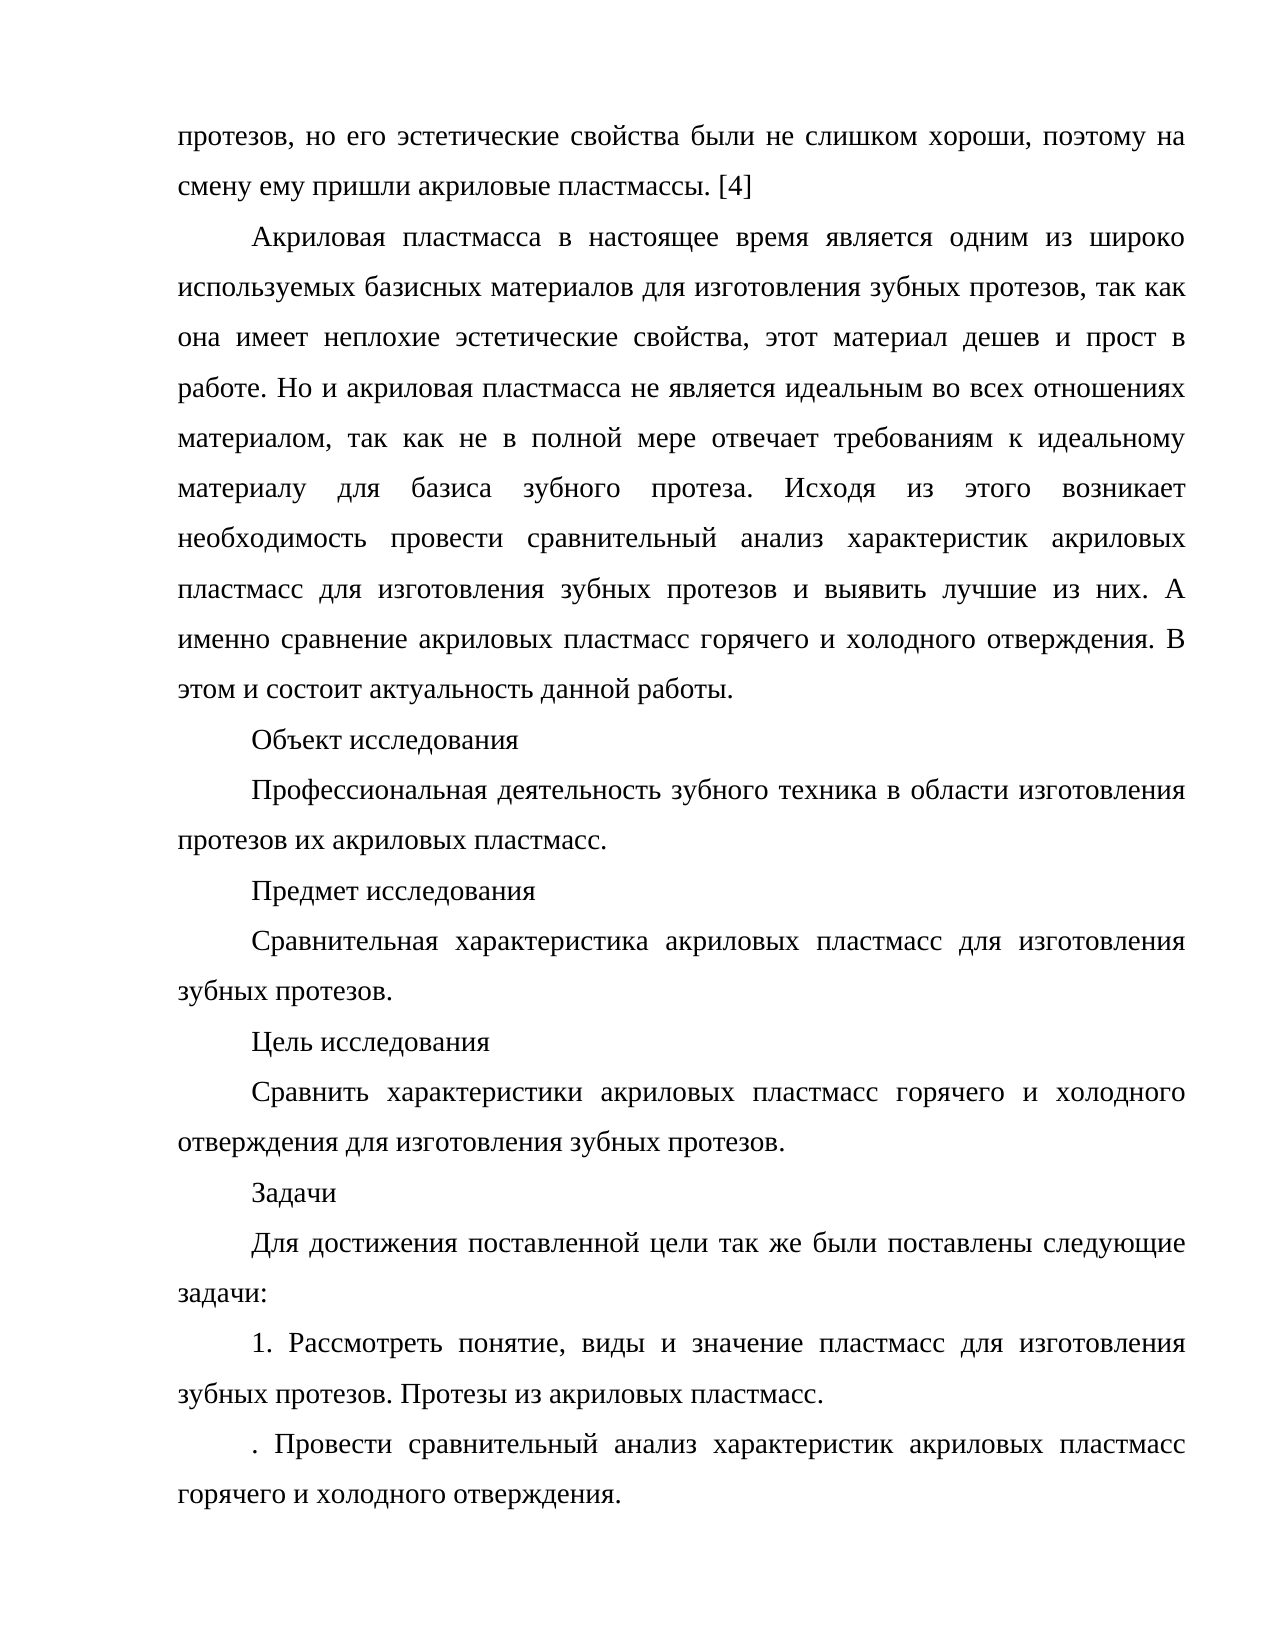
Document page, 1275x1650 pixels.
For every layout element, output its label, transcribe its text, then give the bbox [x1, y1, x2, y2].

text 1. Рассмотреть понятие, виды и значение пластмасс для изготовления зубных протезов. Протезы из акриловых пластмасс. [177, 1326, 1186, 1409]
text Профессиональная деятельность зубного техника в области изготовления протезов их акриловых пластмасс. [177, 772, 1186, 856]
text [177, 118, 1186, 202]
text Акриловая пластмасса в настоящее время является одним из широко используемых базисных материалов для изготовления зубных протезов, так как она имеет неплохие эстетические свойства, этот материал дешев и прост в работе. Но и акриловая пластмасса не является идеальным во всех отношениях материалом, так как не в полной мере отвечает требованиям к идеальному материалу для базиса зубного протеза. Исходя из этого возникает необходимость провести сравнительный анализ характеристик акриловых пластмасс для изготовления зубных протезов и выявить лучшие из них. А именно сравнение акриловых пластмасс горячего и холодного отверждения. В этом и состоит актуальность данной работы. [177, 219, 1186, 705]
text Для достижения поставленной цели так же были поставлены следующие задачи: [177, 1225, 1186, 1309]
text Задачи [177, 1175, 1186, 1208]
text Сравнить характеристики акриловых пластмасс горячего и холодного отверждения для изготовления зубных протезов. [177, 1074, 1186, 1158]
text Объект исследования [177, 722, 1186, 755]
text Предмет исследования [177, 873, 1186, 906]
text Сравнительная характеристика акриловых пластмасс для изготовления зубных протезов. [177, 923, 1186, 1007]
text Цель исследования [177, 1024, 1186, 1057]
text . Провести сравнительный анализ характеристик акриловых пластмасс горячего и холодного отверждения. [177, 1426, 1186, 1510]
